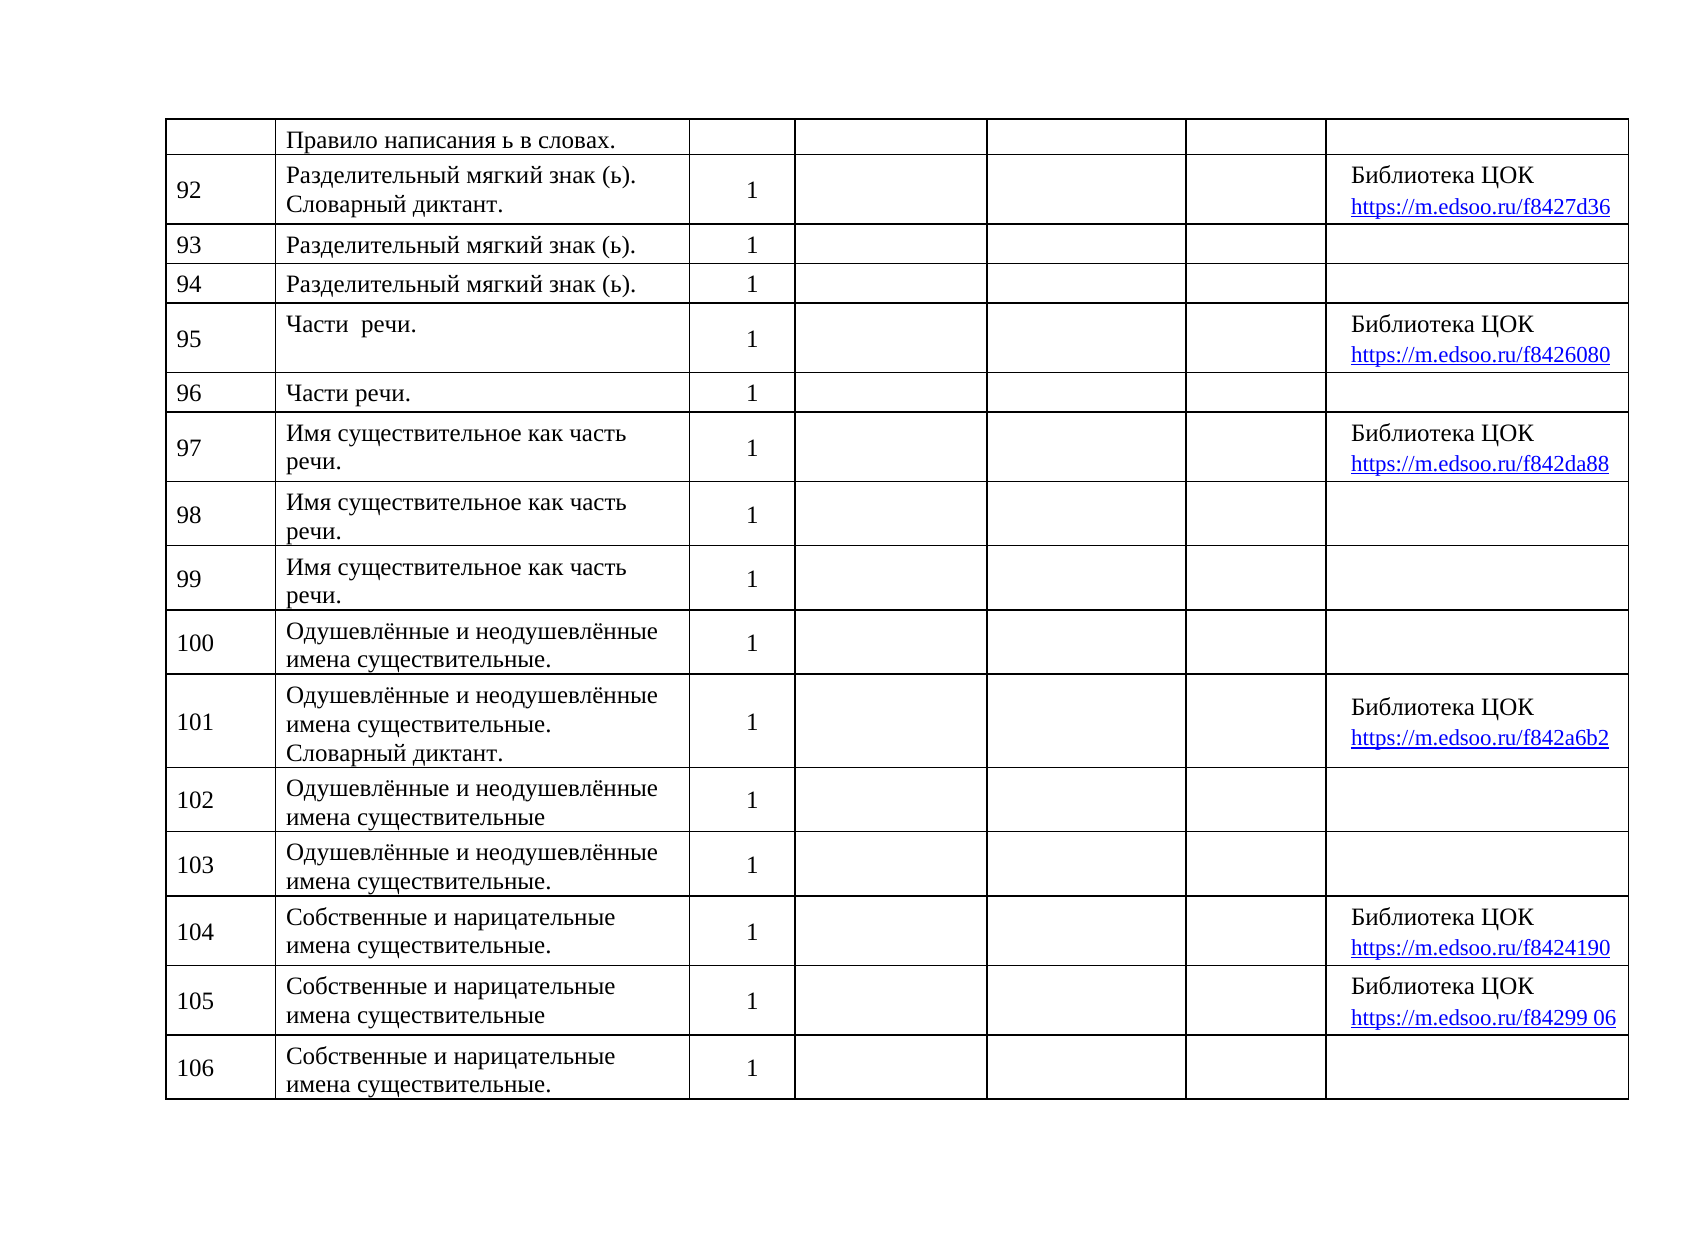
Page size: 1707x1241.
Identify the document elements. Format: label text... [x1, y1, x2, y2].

table_cell 98 [167, 482, 275, 545]
table_cell Библиотека ЦОК https://m.edsoo.ru/f842da88 [1327, 413, 1628, 481]
table_cell [988, 768, 1185, 831]
table_cell [1187, 675, 1325, 766]
table_cell Разделительный мягкий знак (ь). [276, 264, 689, 302]
table_cell [988, 373, 1185, 411]
table_cell 1 [690, 768, 794, 831]
table_cell [796, 264, 986, 302]
table_cell [988, 264, 1185, 302]
table_cell [988, 304, 1185, 372]
table_cell Библиотека ЦОК https://m.edsoo.ru/f8427d36 [1327, 155, 1628, 223]
table_cell [796, 413, 986, 481]
table_cell [988, 1036, 1185, 1098]
table_cell 1 [690, 546, 794, 609]
table_cell [988, 120, 1185, 154]
table_cell [1327, 1036, 1628, 1098]
table_cell Библиотека ЦОК https://m.edsoo.ru/f84299 06 [1327, 966, 1628, 1034]
table_cell Библиотека ЦОК https://m.edsoo.ru/f8426080 [1327, 304, 1628, 372]
table_cell Собственные и нарицательные имена существительные [276, 966, 689, 1034]
table_cell 92 [167, 155, 275, 223]
table_cell [988, 482, 1185, 545]
table_cell [796, 966, 986, 1034]
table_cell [276, 1036, 689, 1098]
table_cell Одушевлённые и неодушевлённые имена существительные [276, 768, 689, 831]
table_cell [1327, 225, 1628, 263]
table_cell [1187, 832, 1325, 895]
table_cell 106 [167, 1036, 275, 1098]
table_cell [988, 897, 1185, 964]
table_cell 1 [690, 611, 794, 673]
table_cell [1187, 155, 1325, 223]
table_cell [1187, 1036, 1325, 1098]
table_cell 1 [690, 155, 794, 223]
table_cell [988, 966, 1185, 1034]
table_cell Одушевлённые и неодушевлённые имена существительные. Словарный диктант. [276, 675, 689, 766]
table_cell 1 [690, 1036, 794, 1098]
table_cell [1327, 546, 1628, 609]
table_cell 1 [690, 482, 794, 545]
table_cell [796, 225, 986, 263]
table_cell 94 [167, 264, 275, 302]
table_cell Части речи. [276, 373, 689, 411]
table_cell 1 [690, 897, 794, 964]
table_cell [1187, 546, 1325, 609]
table_cell [1327, 264, 1628, 302]
table_cell 1 [690, 966, 794, 1034]
table_cell 96 [167, 373, 275, 411]
table_cell [796, 304, 986, 372]
table_cell [1327, 482, 1628, 545]
table_cell 1 [690, 264, 794, 302]
table_cell [1187, 897, 1325, 964]
table_cell 99 [167, 546, 275, 609]
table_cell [276, 120, 689, 154]
table_cell Разделительный мягкий знак (ь). [276, 225, 689, 263]
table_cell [276, 897, 689, 964]
table_cell 1 [690, 675, 794, 766]
table_cell [1187, 966, 1325, 1034]
table_cell [988, 832, 1185, 895]
table_cell [1187, 413, 1325, 481]
table_cell 101 [167, 675, 275, 766]
table_cell [1327, 768, 1628, 831]
table_cell Библиотека ЦОК https://m.edsoo.ru/f842a6b2 [1327, 675, 1628, 766]
table_cell 1 [690, 120, 794, 154]
table_cell [988, 611, 1185, 673]
table_cell [1187, 264, 1325, 302]
table_cell [796, 1036, 986, 1098]
table_cell 1 [690, 413, 794, 481]
table_cell 93 [167, 225, 275, 263]
table_cell 102 [167, 768, 275, 831]
table_cell 95 [167, 304, 275, 372]
table_cell [1327, 373, 1628, 411]
table_cell [796, 675, 986, 766]
table_cell Библиотека ЦОК https://m.edsoo.ru/f8424190 [1327, 897, 1628, 964]
table_cell [1187, 768, 1325, 831]
table_cell Одушевлённые и неодушевлённые имена существительные. [276, 832, 689, 895]
table_cell [796, 120, 986, 154]
table_cell [796, 155, 986, 223]
table_cell [1187, 611, 1325, 673]
table_cell [796, 546, 986, 609]
table_cell Одушевлённые и неодушевлённые имена существительные. [276, 611, 689, 673]
table_cell [988, 155, 1185, 223]
table_cell [1327, 120, 1628, 154]
table_cell [796, 482, 986, 545]
table_cell [988, 413, 1185, 481]
table_cell [796, 373, 986, 411]
table_cell Имя существительное как часть речи. [276, 413, 689, 481]
table_cell [796, 897, 986, 964]
table_cell [1327, 832, 1628, 895]
table_cell [796, 768, 986, 831]
table_cell [988, 546, 1185, 609]
table_cell Части речи. [276, 304, 689, 372]
table_cell Имя существительное как часть речи. [276, 546, 689, 609]
table_cell 1 [690, 304, 794, 372]
table_cell [796, 611, 986, 673]
table_cell [1187, 225, 1325, 263]
table_cell [1327, 611, 1628, 673]
table_cell [796, 832, 986, 895]
table_cell 97 [167, 413, 275, 481]
table_cell 103 [167, 832, 275, 895]
table_cell 1 [690, 225, 794, 263]
table_cell 100 [167, 611, 275, 673]
table_cell 1 [690, 373, 794, 411]
table_cell [1187, 373, 1325, 411]
table_cell 91 [167, 120, 275, 154]
table_cell [988, 225, 1185, 263]
table_cell [1187, 120, 1325, 154]
table_cell [988, 675, 1185, 766]
table_cell [1187, 482, 1325, 545]
table_cell Разделительный мягкий знак (ь). Словарный диктант. [276, 155, 689, 223]
table_cell [1187, 304, 1325, 372]
table_cell Имя существительное как часть речи. [276, 482, 689, 545]
table_cell 104 [167, 897, 275, 964]
table_cell 1 [690, 832, 794, 895]
table_cell 105 [167, 966, 275, 1034]
